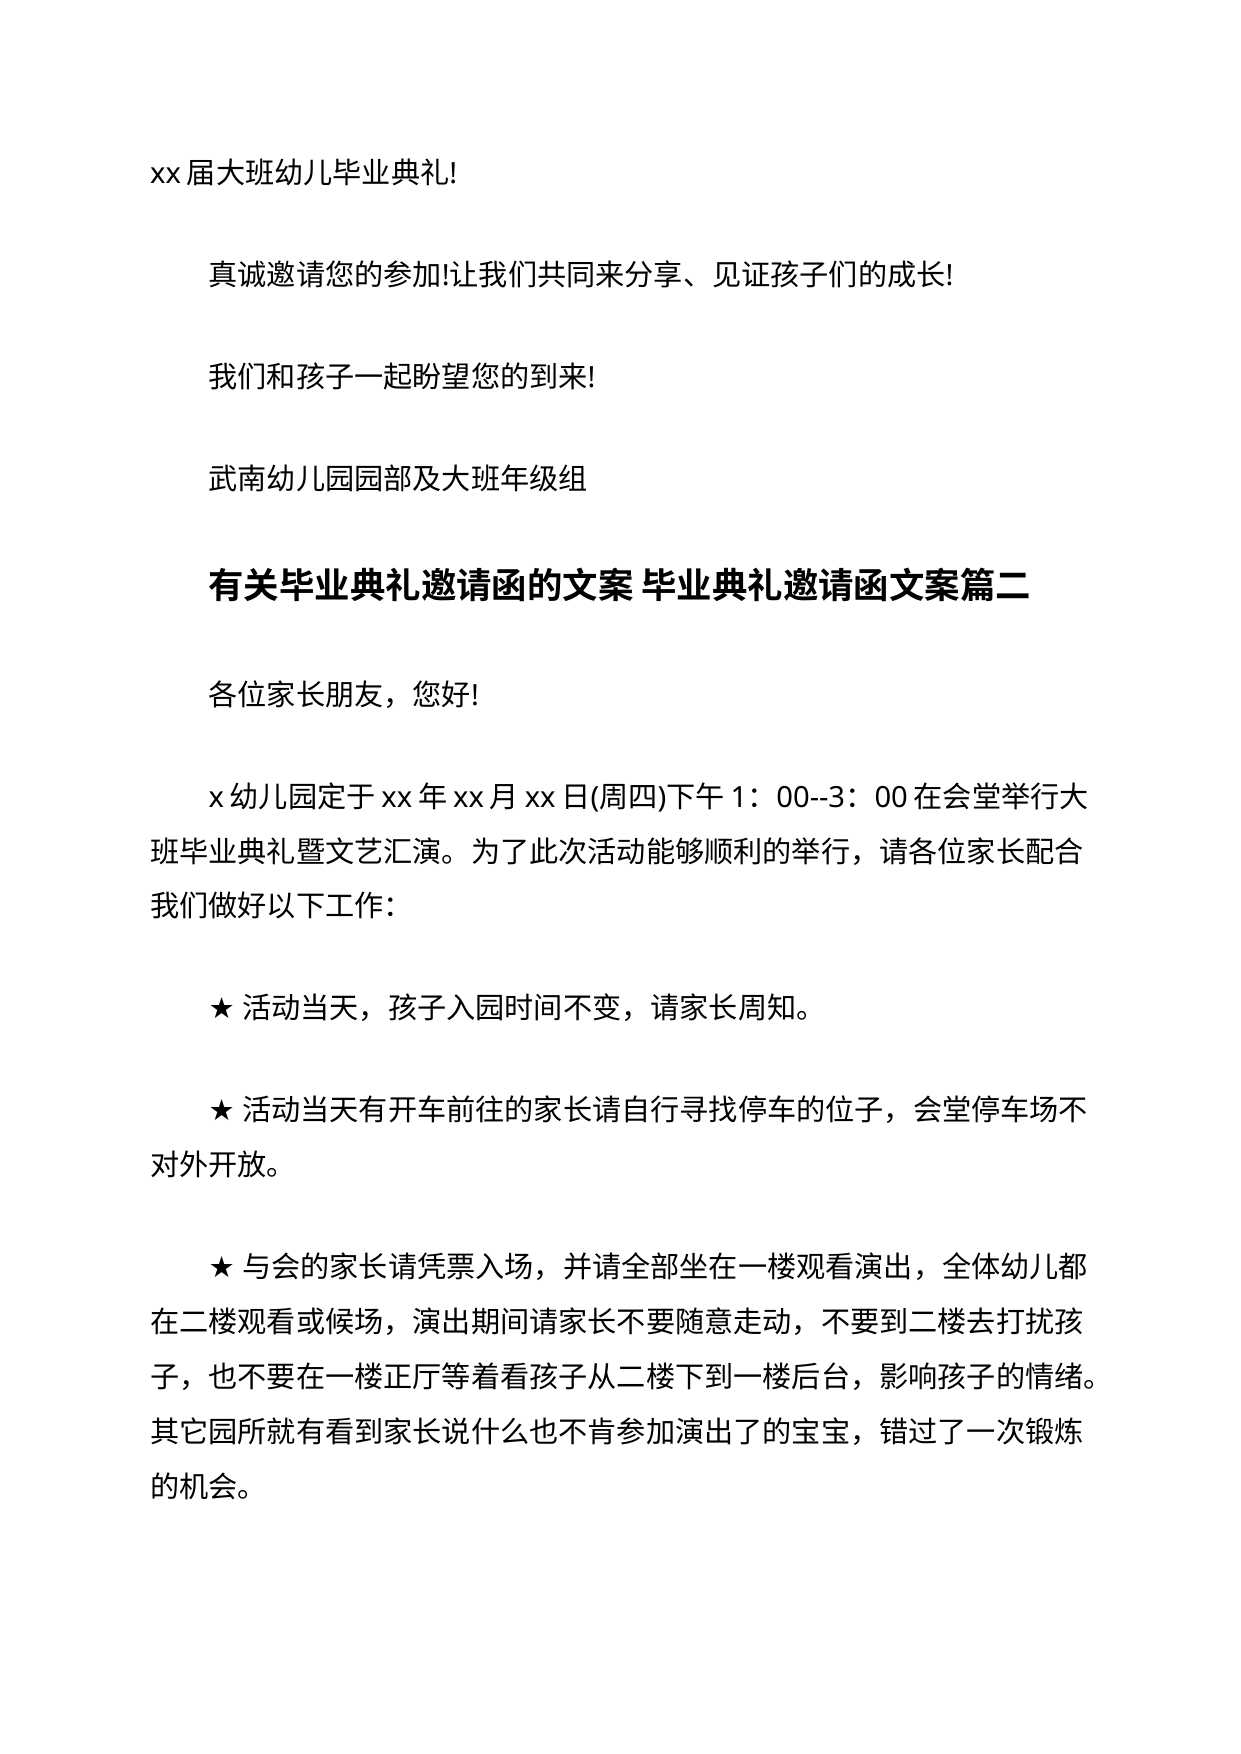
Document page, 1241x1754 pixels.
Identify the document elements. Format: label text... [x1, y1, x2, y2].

text 武南幼儿园园部及大班年级组 [150, 456, 1090, 498]
text 有关毕业典礼邀请函的文案 毕业典礼邀请函文案篇二 [150, 558, 1090, 609]
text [150, 150, 1090, 192]
text 真诚邀请您的参加!让我们共同来分享、见证孩子们的成长! [150, 252, 1090, 294]
text x幼儿园定于xx年xx月xx日(周四)下午1：00--3：00在会堂举行大班毕业典礼暨文艺汇演。为了此次活动能够顺利的举行，请各位家长配合我们做好以下工作： [150, 773, 1090, 925]
text ★ 与会的家长请凭票入场，并请全部坐在一楼观看演出，全体幼儿都在二楼观看或候场，演出期间请家长不要随意走动，不要到二楼去打扰孩子，也不要在一楼正厅等着看孩子从二楼下到一楼后台，影响孩子的情绪。其它园所就有看到家长说什么也不肯参加演出了的宝宝，错过了一次锻炼的机会。 [150, 1243, 1090, 1506]
text ★ 活动当天有开车前往的家长请自行寻找停车的位子，会堂停车场不对外开放。 [150, 1087, 1090, 1184]
text 各位家长朋友，您好! [150, 671, 1090, 713]
text ★ 活动当天，孩子入园时间不变，请家长周知。 [150, 985, 1090, 1027]
text 我们和孩子一起盼望您的到来! [150, 354, 1090, 396]
